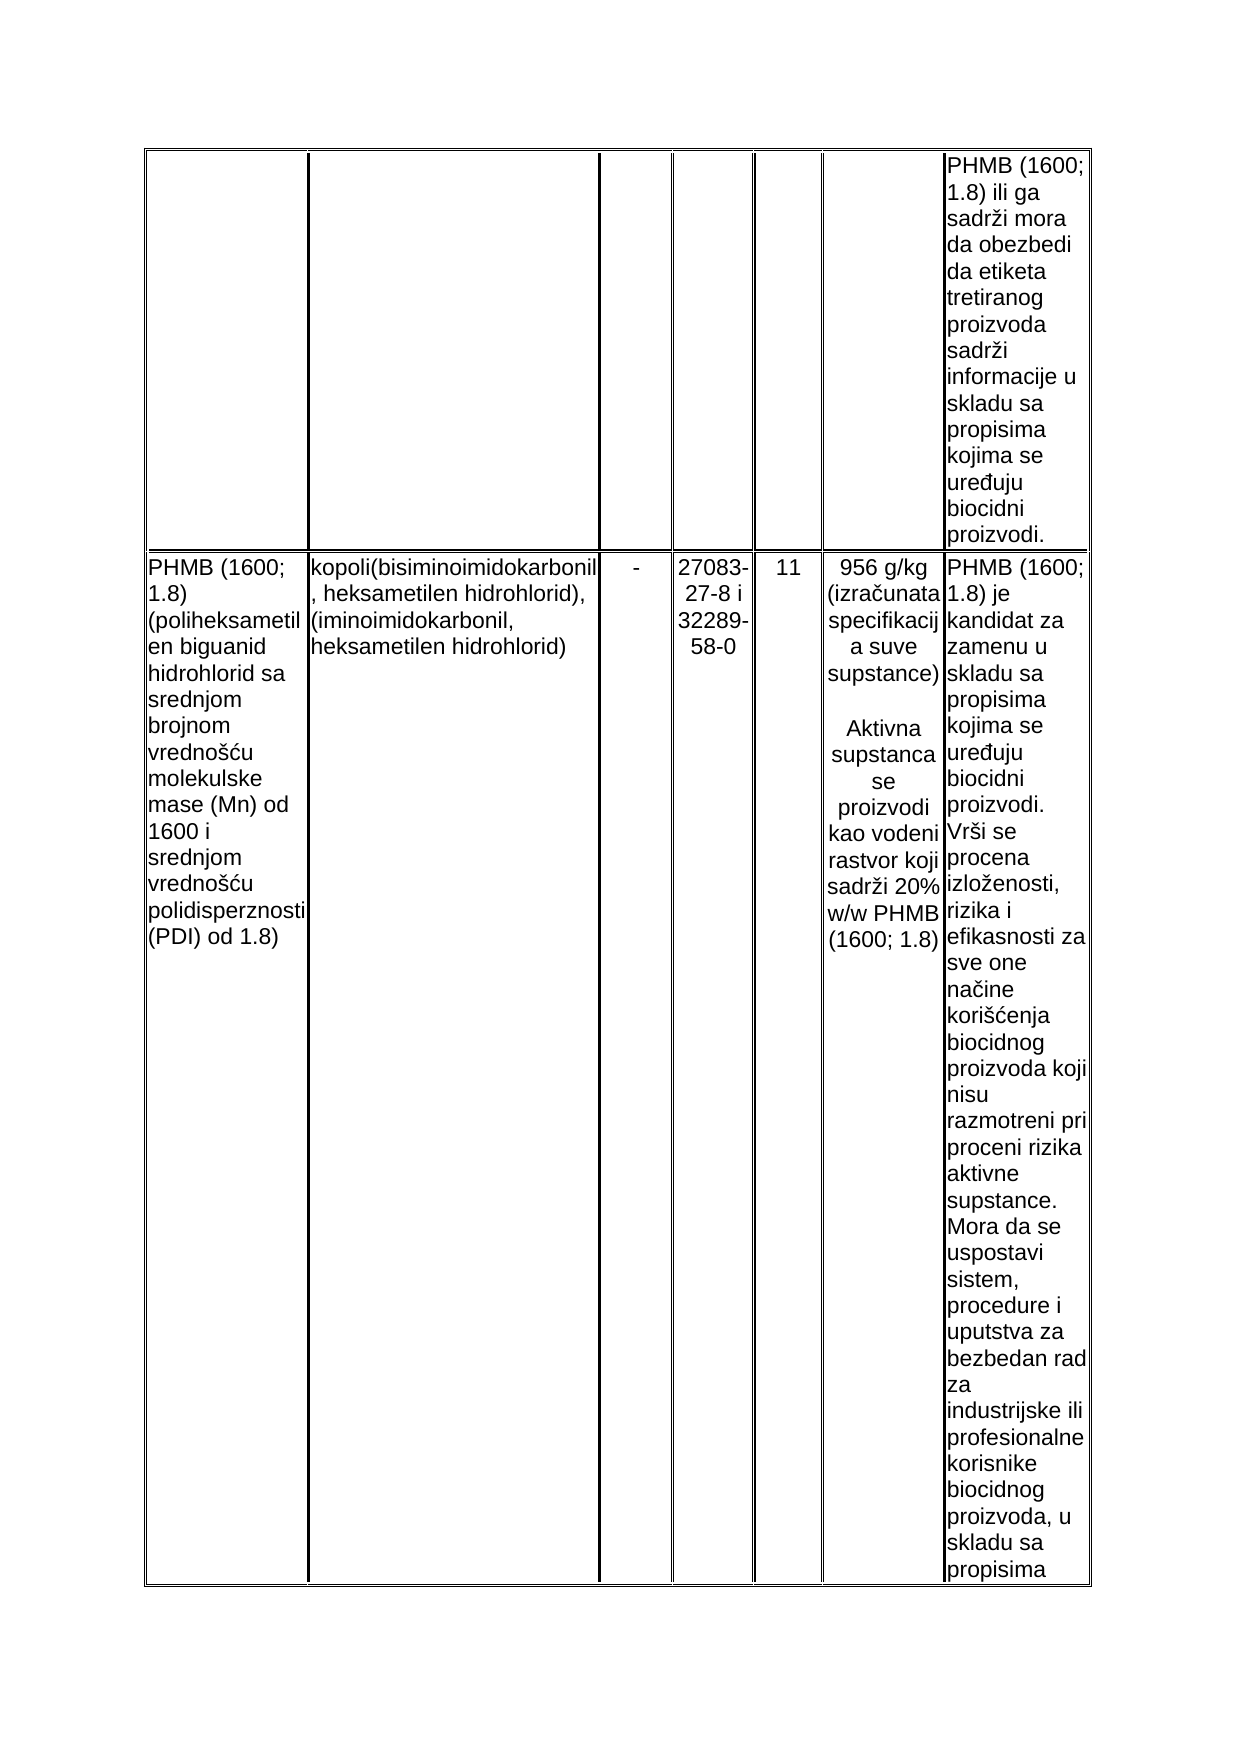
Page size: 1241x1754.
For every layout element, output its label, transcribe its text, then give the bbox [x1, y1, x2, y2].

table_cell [944, 549, 1089, 1583]
table_cell - [599, 553, 673, 1583]
table_cell 11 [754, 553, 823, 1583]
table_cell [673, 149, 754, 549]
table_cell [823, 553, 944, 1583]
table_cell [147, 549, 308, 1583]
table_cell 4 [754, 151, 823, 549]
table_cell - [599, 151, 673, 549]
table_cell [308, 151, 599, 549]
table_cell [308, 553, 599, 1583]
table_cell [673, 549, 754, 1583]
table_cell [823, 151, 944, 549]
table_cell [145, 149, 308, 549]
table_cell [944, 151, 1089, 549]
